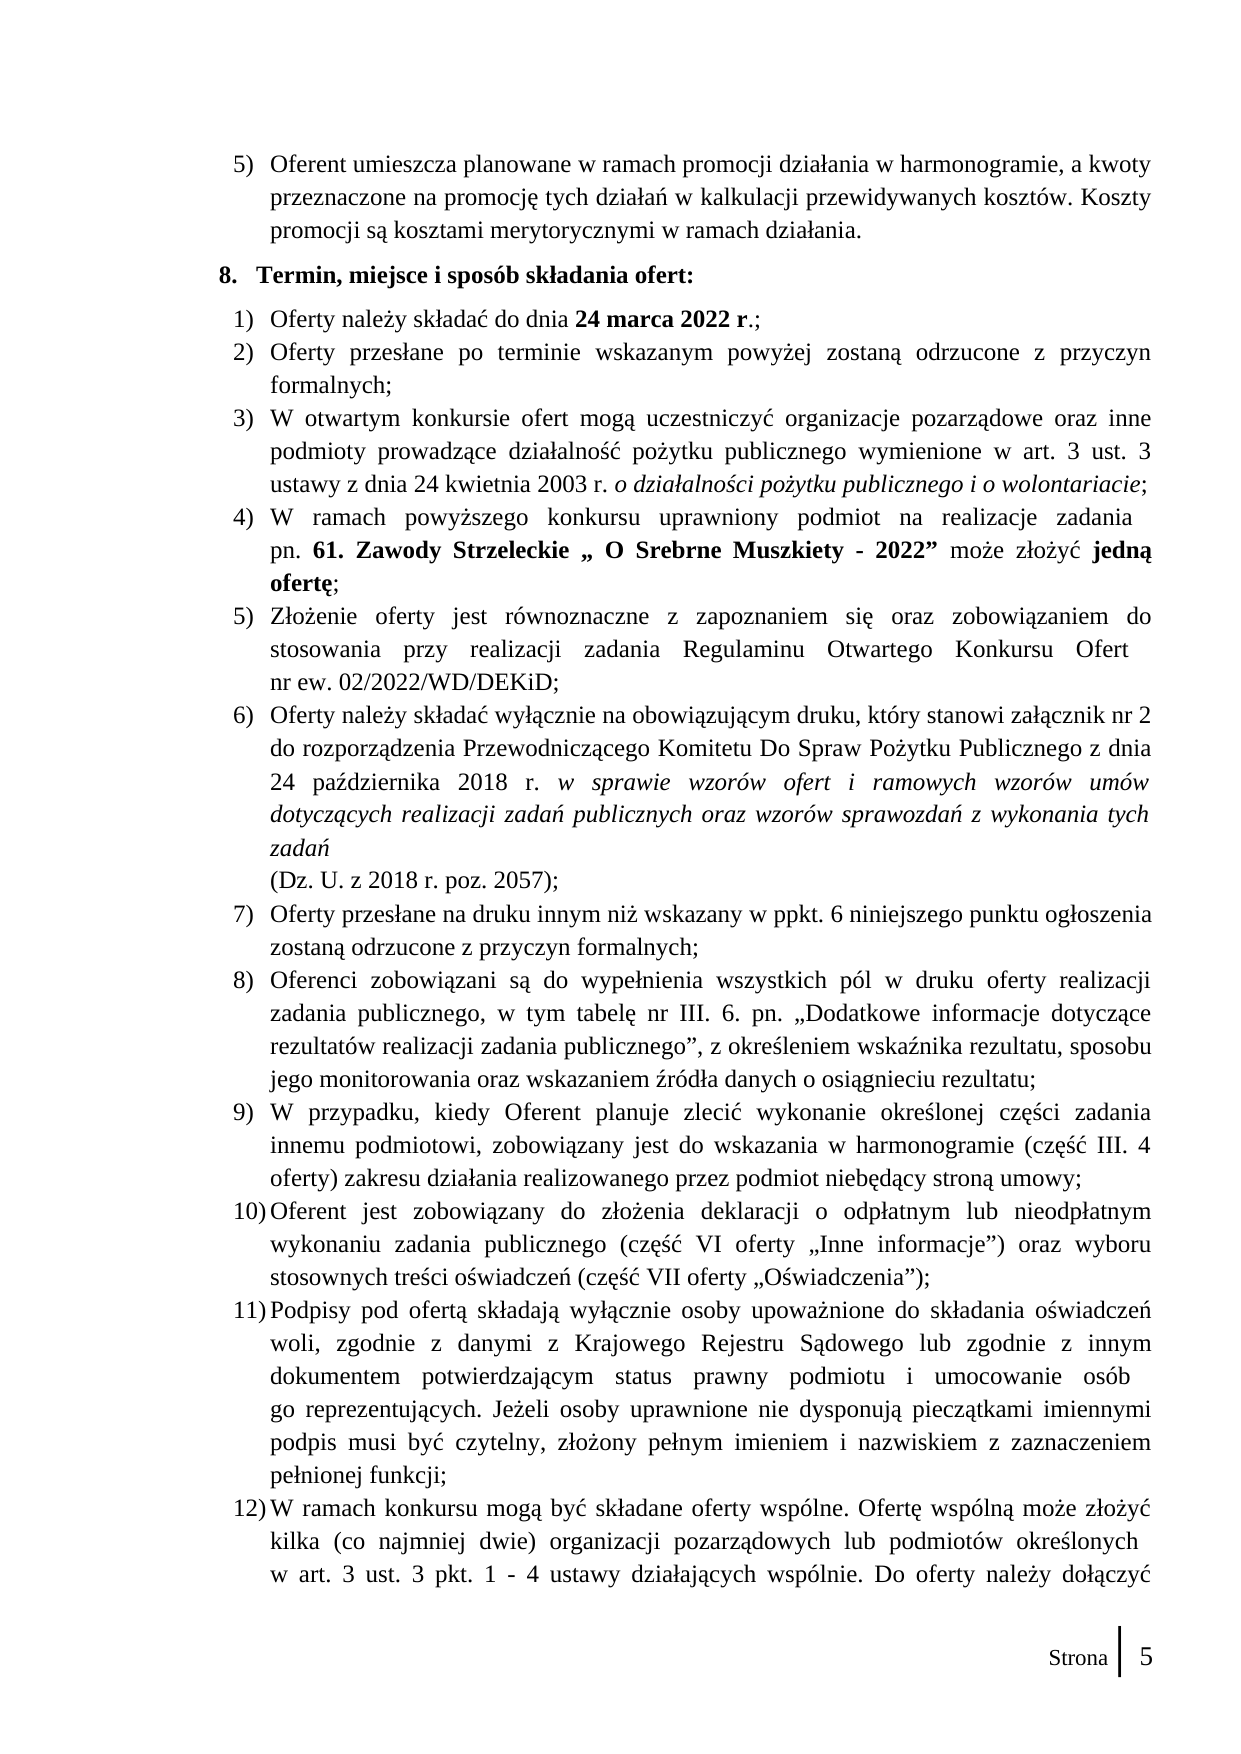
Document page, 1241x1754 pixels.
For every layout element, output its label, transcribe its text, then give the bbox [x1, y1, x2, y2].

list Złożenie oferty jest równoznaczne z zapoznaniem się oraz zobowiązaniem do stosowania przy realizacji zadania Regulaminu Otwartego Konkursu Ofert nr ew. 02/2022/WD/DEKiD; [233, 601, 1152, 696]
list Oferent umieszcza planowane w ramach promocji działania w harmonogramie, a kwoty przeznaczone na promocję tych działań w kalkulacji przewidywanych kosztów. Koszty promocji są kosztami merytorycznymi w ramach działania. [233, 149, 1152, 243]
list Oferent jest zobowiązany do złożenia deklaracji o odpłatnym lub nieodpłatnym wykonaniu zadania publicznego (część VI oferty „Inne informacje”) oraz wyboru stosownych treści oświadczeń (część VII oferty „Oświadczenia”); [233, 1196, 1152, 1291]
list Podpisy pod ofertą składają wyłącznie osoby upoważnione do składania oświadczeń woli, zgodnie z danymi z Krajowego Rejestru Sądowego lub zgodnie z innym dokumentem potwierdzającym status prawny podmiotu i umocowanie osób go reprezentujących. Jeżeli osoby uprawnione nie dysponują pieczątkami imiennymi podpis musi być czytelny, złożony pełnym imieniem i nazwiskiem z zaznaczeniem pełnionej funkcji; [233, 1295, 1152, 1489]
list Oferty należy składać wyłącznie na obowiązującym druku, który stanowi załącznik nr 2 do rozporządzenia Przewodniczącego Komitetu Do Spraw Pożytku Publicznego z dnia 24 października 2018 r. w sprawie wzorów ofert i ramowych wzorów umów dotyczących realizacji zadań publicznych oraz wzorów sprawozdań z wykonania tych zadań (Dz. U. z 2018 r. poz. 2057); [233, 701, 1152, 894]
list W ramach powyższego konkursu uprawniony podmiot na realizacje zadania pn. 61. Zawody Strzeleckie „ O Srebrne Muszkiety - 2022” może złożyć jedną ofertę; [233, 502, 1152, 597]
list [233, 1493, 1152, 1588]
list Oferty przesłane po terminie wskazanym powyżej zostaną odrzucone z przyczyn formalnych; [233, 337, 1152, 399]
list Oferty należy składać do dnia 24 marca 2022 r.; [233, 304, 1152, 333]
list Oferenci zobowiązani są do wypełnienia wszystkich pól w druku oferty realizacji zadania publicznego, w tym tabelę nr III. 6. pn. „Dodatkowe informacje dotyczące rezultatów realizacji zadania publicznego”, z określeniem wskaźnika rezultatu, sposobu jego monitorowania oraz wskazaniem źródła danych o osiągnieciu rezultatu; [233, 965, 1152, 1092]
list Oferty przesłane na druku innym niż wskazany w ppkt. 6 niniejszego punktu ogłoszenia zostaną odrzucone z przyczyn formalnych; [233, 899, 1152, 960]
list W otwartym konkursie ofert mogą uczestniczyć organizacje pozarządowe oraz inne podmioty prowadzące działalność pożytku publicznego wymienione w art. 3 ust. 3 ustawy z dnia 24 kwietnia 2003 r. o działalności pożytku publicznego i o wolontariacie; [233, 403, 1152, 498]
list Termin, miejsce i sposób składania ofert: [218, 260, 1151, 289]
list W przypadku, kiedy Oferent planuje zlecić wykonanie określonej części zadania innemu podmiotowi, zobowiązany jest do wskazania w harmonogramie (część III. 4 oferty) zakresu działania realizowanego przez podmiot niebędący stroną umowy; [233, 1097, 1152, 1192]
